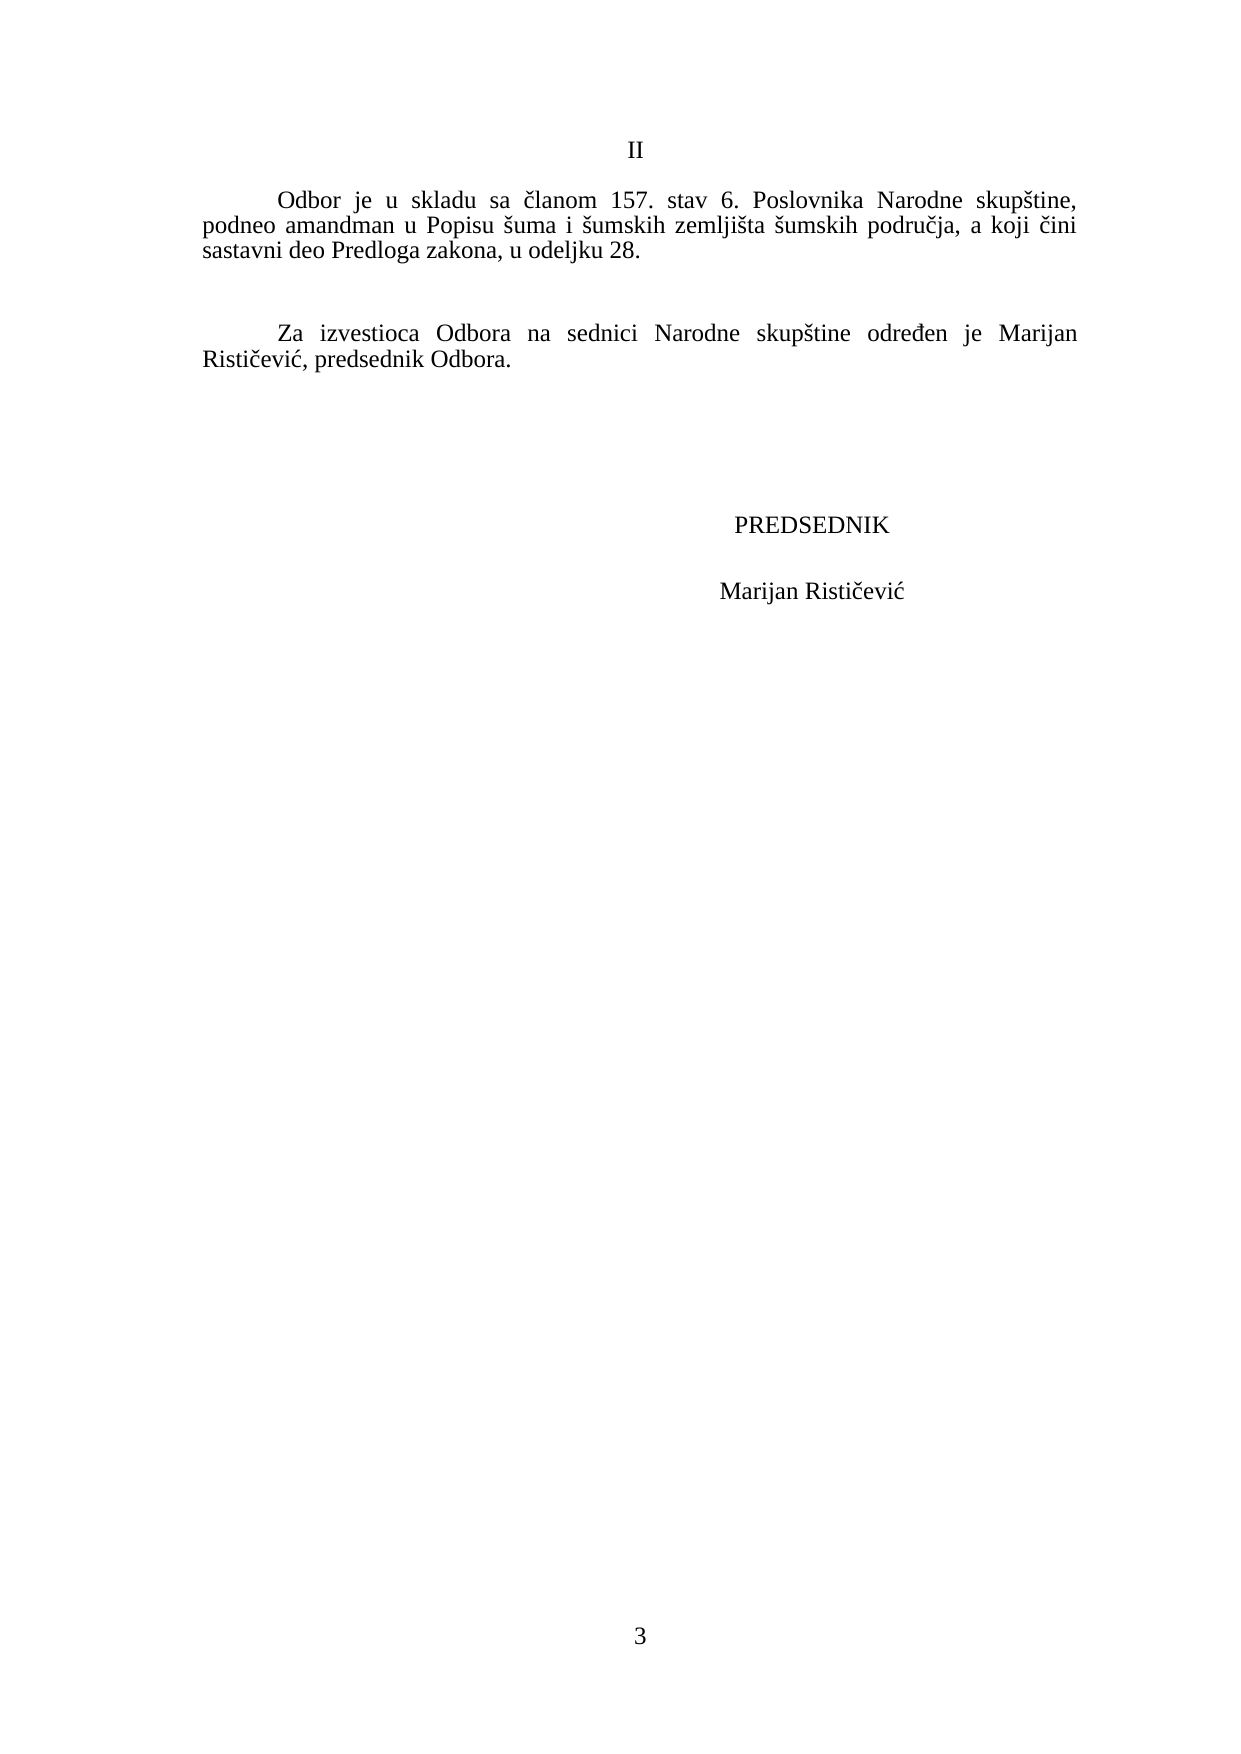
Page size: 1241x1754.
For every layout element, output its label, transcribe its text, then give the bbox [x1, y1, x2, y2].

text Odbor je u skladu sa članom 157. stav 6. Poslovnika Narodne skupštine, podneo amandman u Popisu šuma i šumskih zemljišta šumskih područja, a koji čini sastavni deo Predloga zakona, u odeljku 28. [202, 188, 1078, 263]
text II [202, 138, 1078, 163]
text Marijan Rističević [202, 577, 1078, 604]
text PREDSEDNIK [202, 511, 1078, 538]
text Za izvestioca Odbora na sednici Narodne skupštine određen je Marijan Rističević, predsednik Odbora. [202, 319, 1078, 373]
